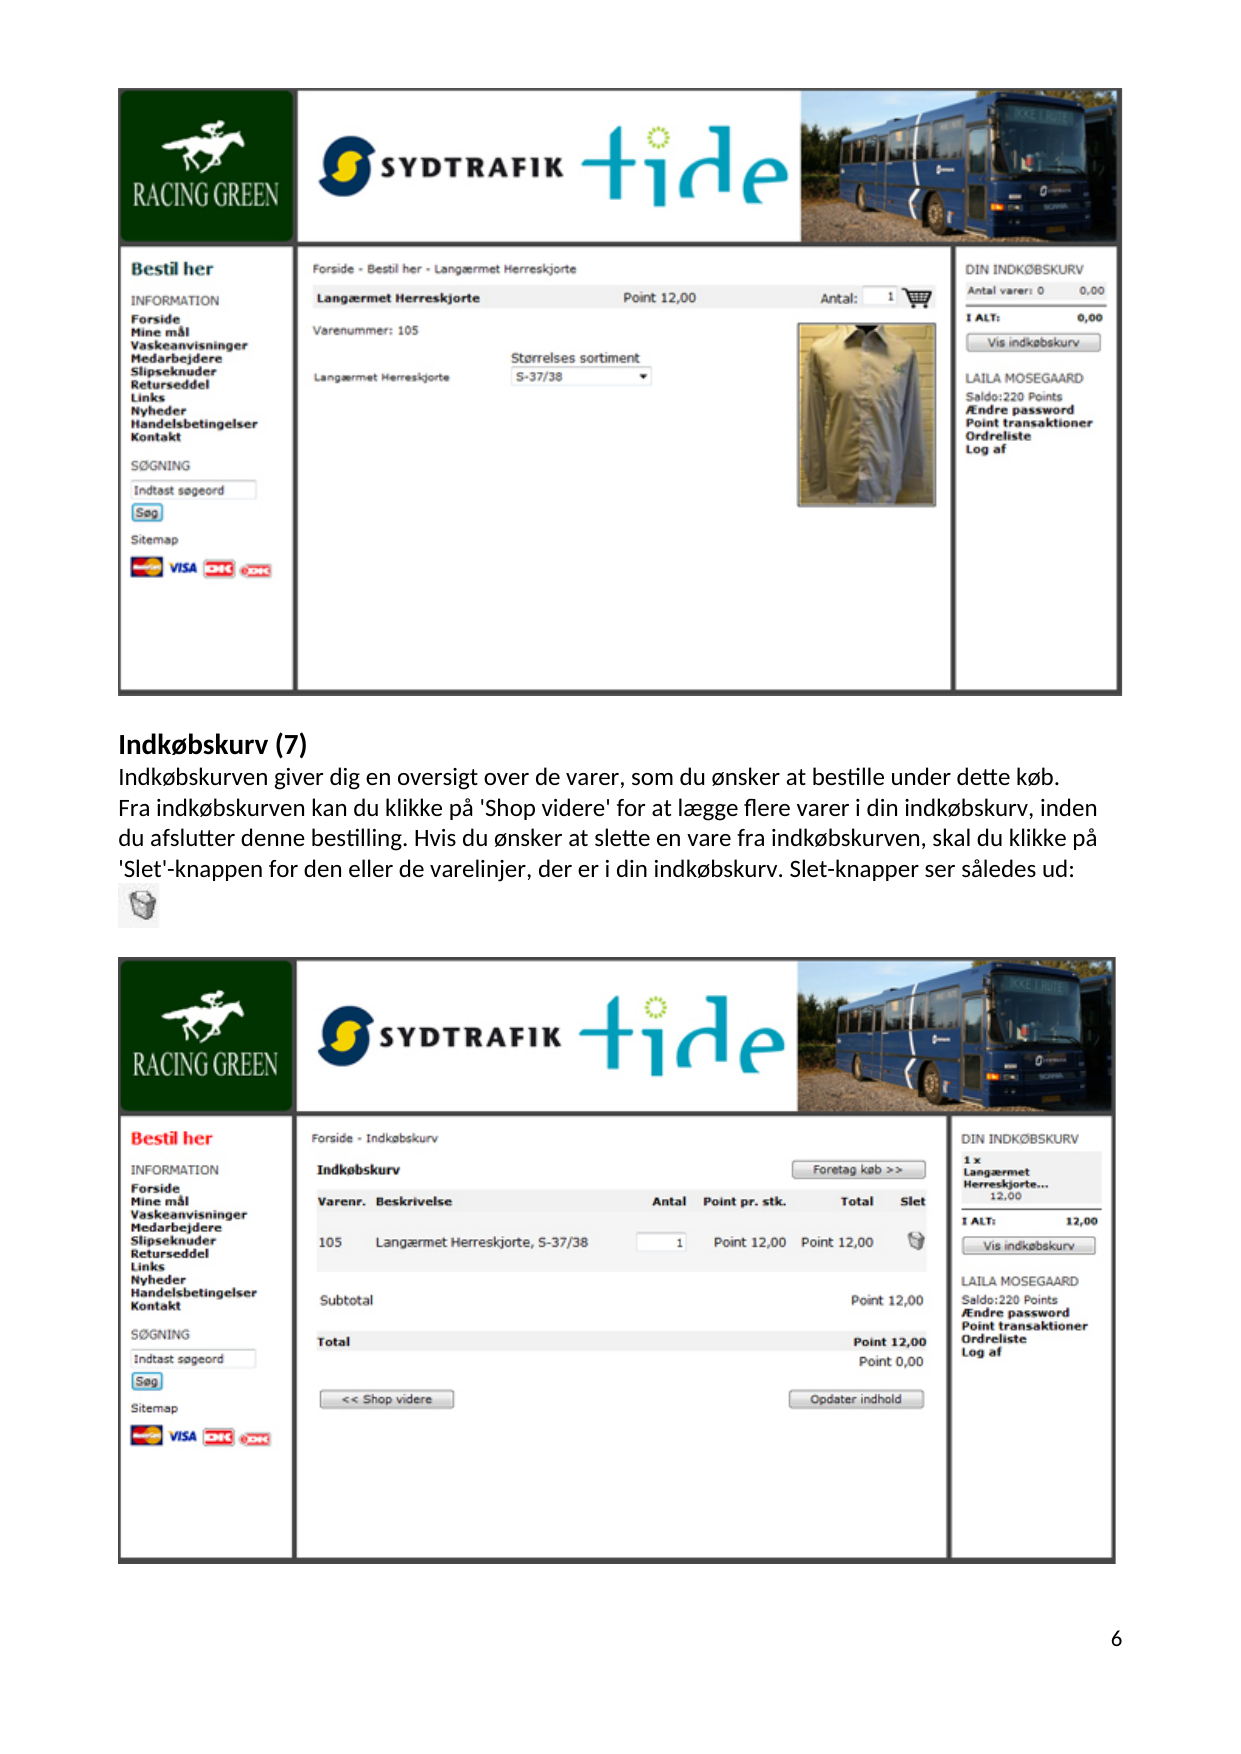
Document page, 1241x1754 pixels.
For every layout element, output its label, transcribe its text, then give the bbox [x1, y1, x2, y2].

text Fra indkøbskurven kan du klikke på 'Shop videre' for at lægge flere varer i din indkøbskurv, inden du afslutter denne bestilling. Hvis du ønsker at slette en vare fra indkøbskurven, skal du klikke på 'Slet'-knappen for den eller de varelinjer, der er i din indkøbskurv. Slet-knapper ser således ud: [118, 792, 1122, 927]
text Indkøbskurven giver dig en oversigt over de varer, som du ønsker at bestille under dette køb. [118, 762, 1122, 792]
picture [118, 883, 161, 928]
text Indkøbskurv (7) [118, 726, 1122, 762]
picture [118, 88, 1123, 696]
picture [118, 957, 1116, 1564]
